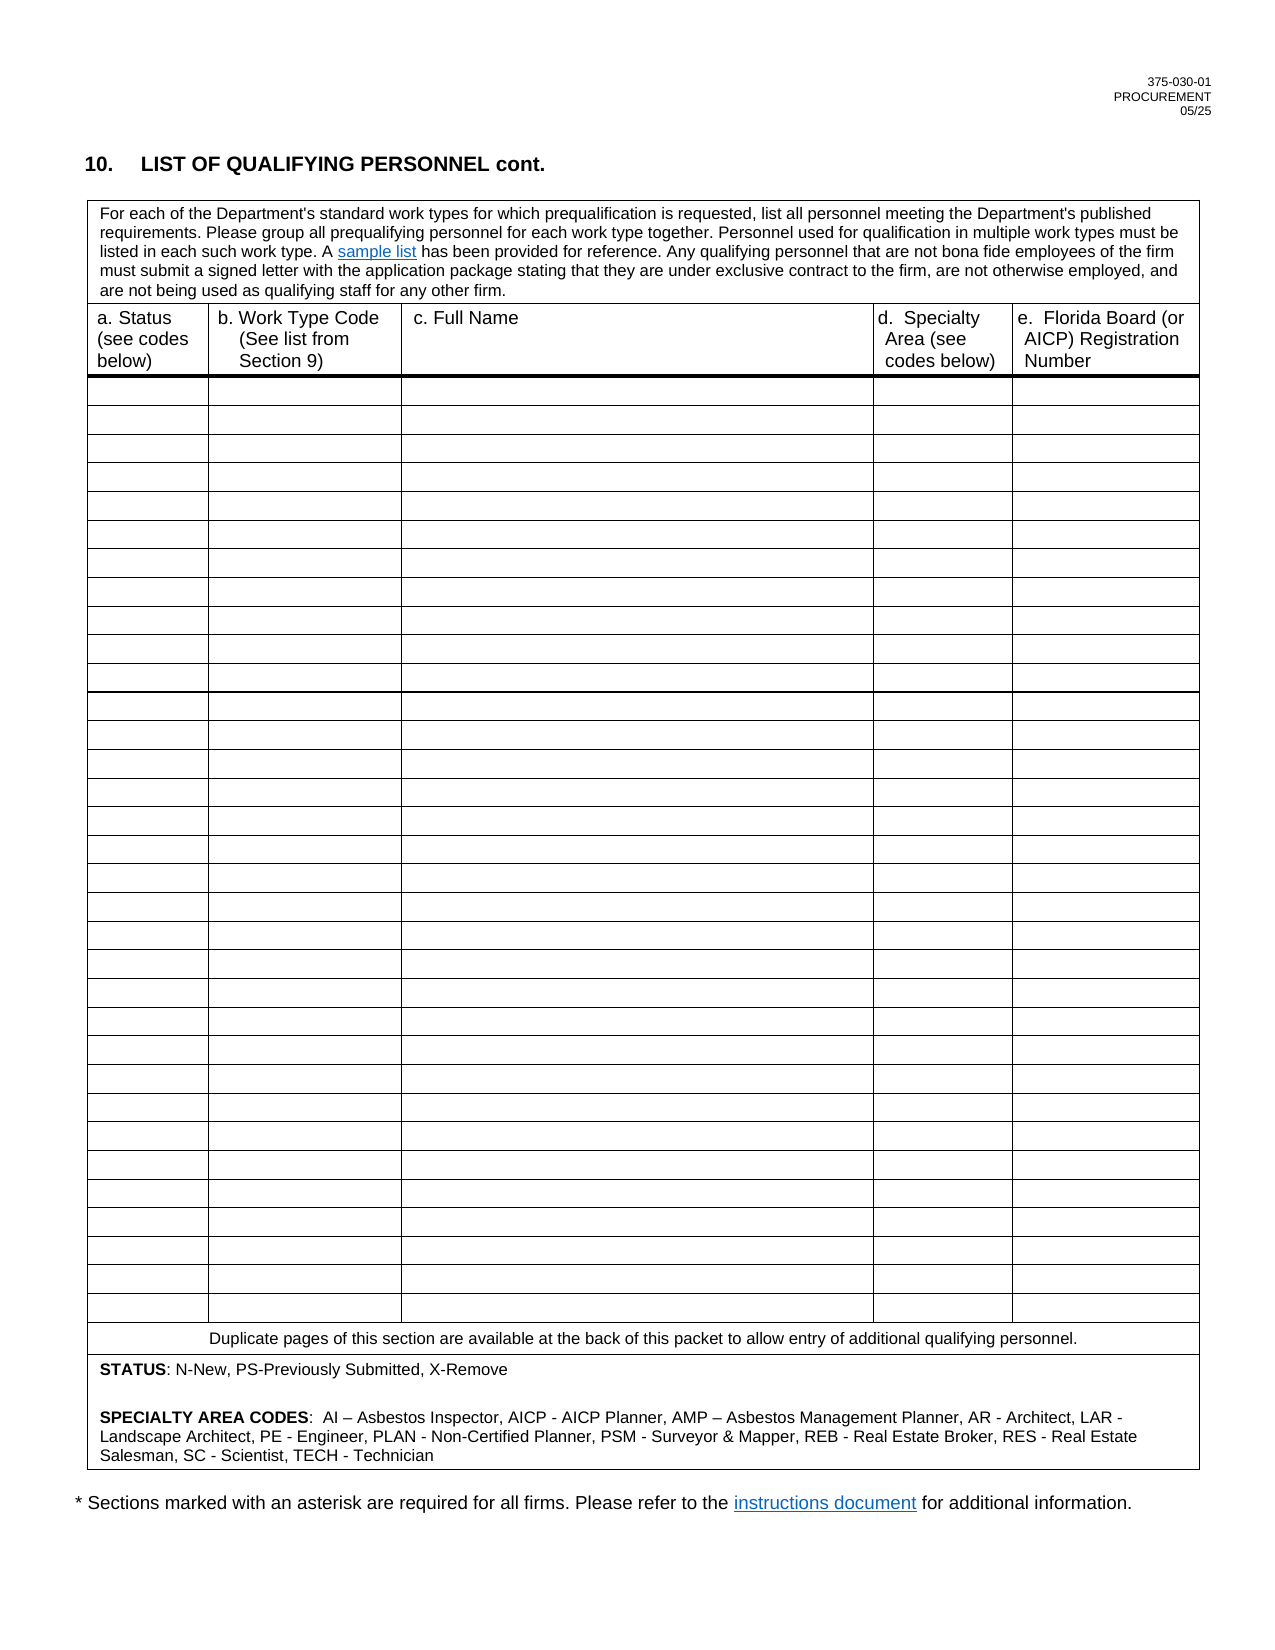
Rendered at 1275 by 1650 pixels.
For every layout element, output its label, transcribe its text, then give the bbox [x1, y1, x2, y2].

table_cell [402, 1122, 873, 1150]
table_cell [1013, 1065, 1199, 1092]
table_cell [209, 750, 401, 777]
table_cell [402, 693, 873, 720]
table_cell [1013, 950, 1199, 978]
table_cell [88, 864, 208, 892]
table_cell [1013, 1265, 1199, 1293]
table_cell [402, 635, 873, 663]
table_cell [209, 1294, 401, 1322]
table_cell [402, 549, 873, 577]
table_cell [209, 578, 401, 606]
table_cell [402, 950, 873, 978]
table_cell [874, 463, 1012, 491]
table_cell [874, 406, 1012, 434]
table_cell [1013, 979, 1199, 1007]
table_cell [402, 864, 873, 892]
table_cell [402, 1036, 873, 1064]
table_cell [402, 750, 873, 777]
table_cell [88, 1294, 208, 1322]
table_cell [88, 549, 208, 577]
table_cell [1013, 607, 1199, 634]
table_cell [209, 1094, 401, 1121]
table_cell [874, 1065, 1012, 1092]
table_cell [209, 521, 401, 548]
list LIST OF QUALIFYING PERSONNEL cont. [84, 152, 1200, 176]
table_cell [1013, 750, 1199, 777]
text * Sections marked with an asterisk are required for all firms. Please refer to the instructions document for additional information. [75, 1492, 1200, 1513]
table_cell [209, 463, 401, 491]
table_cell [88, 693, 208, 720]
table_cell [209, 607, 401, 634]
table_cell [402, 664, 873, 691]
table_cell [874, 1122, 1012, 1150]
table_cell [209, 979, 401, 1007]
table_cell [88, 922, 208, 949]
table_cell [1013, 1094, 1199, 1121]
table_cell [402, 1008, 873, 1035]
table_cell [88, 750, 208, 777]
table_cell [209, 922, 401, 949]
table_cell [402, 1094, 873, 1121]
table_cell [209, 406, 401, 434]
table_cell [874, 922, 1012, 949]
table_cell [209, 635, 401, 663]
table_cell [1013, 463, 1199, 491]
table_cell [402, 836, 873, 863]
table_cell [88, 1237, 208, 1264]
table_cell [88, 950, 208, 978]
table_cell [88, 1008, 208, 1035]
table_cell [402, 1180, 873, 1207]
table_cell [874, 1265, 1012, 1293]
table_cell [1013, 1036, 1199, 1064]
table_cell [209, 549, 401, 577]
table_cell [874, 521, 1012, 548]
table_cell [1013, 922, 1199, 949]
table_cell [88, 378, 208, 405]
table_cell [88, 979, 208, 1007]
table_cell [402, 521, 873, 548]
table_cell [1013, 807, 1199, 835]
table_cell [209, 1265, 401, 1293]
table_cell [402, 435, 873, 462]
table_cell [402, 922, 873, 949]
table_cell [209, 807, 401, 835]
table_cell [88, 779, 208, 806]
table_cell [402, 979, 873, 1007]
table_cell c. Full Name [402, 304, 873, 374]
table_cell [874, 492, 1012, 519]
table_cell [1013, 521, 1199, 548]
table_cell [209, 1122, 401, 1150]
table_cell STATUS: N-New, PS-Previously Submitted, X-Remove SPECIALTY AREA CODES: AI – Asbestos Inspector, AICP - AICP Planner, AMP – Asbestos Management Planner, AR - Architect, LAR - Landscape Architect, PE - Engineer, PLAN - Non-Certified Planner, PSM - Surveyor & Mapper, REB - Real Estate Broker, RES - Real Estate Salesman, SC - Scientist, TECH - Technician [88, 1355, 1199, 1469]
table_cell [874, 1294, 1012, 1322]
table_cell [402, 492, 873, 519]
table_cell [402, 1065, 873, 1092]
table_cell [402, 406, 873, 434]
table_cell [1013, 1151, 1199, 1178]
table_cell [88, 607, 208, 634]
table_cell [88, 836, 208, 863]
table_cell [209, 1065, 401, 1092]
table_cell [874, 1180, 1012, 1207]
table_cell d. Specialty Area (see codes below) [874, 304, 1012, 374]
table_cell [874, 607, 1012, 634]
table_cell [402, 1208, 873, 1236]
table_cell [209, 864, 401, 892]
table_cell [209, 693, 401, 720]
table_cell [874, 635, 1012, 663]
table_cell [874, 750, 1012, 777]
table_cell [88, 463, 208, 491]
table_cell [209, 950, 401, 978]
table_cell [88, 435, 208, 462]
table_cell [874, 864, 1012, 892]
table_cell [88, 664, 208, 691]
table_cell [1013, 836, 1199, 863]
table_cell [209, 1151, 401, 1178]
table_cell [874, 578, 1012, 606]
table_cell [402, 463, 873, 491]
table_cell [88, 1151, 208, 1178]
table_cell [88, 521, 208, 548]
table_cell [1013, 406, 1199, 434]
table_cell [1013, 721, 1199, 749]
table_cell [1013, 1294, 1199, 1322]
table_cell [402, 378, 873, 405]
table_cell [88, 635, 208, 663]
table_cell [209, 1237, 401, 1264]
table_cell [402, 578, 873, 606]
table_cell [874, 1237, 1012, 1264]
table_cell Status (see codes below) [88, 304, 208, 374]
table_cell [402, 779, 873, 806]
table_cell [874, 893, 1012, 921]
table_cell [402, 1265, 873, 1293]
table_cell [209, 1008, 401, 1035]
table_cell [874, 979, 1012, 1007]
table_cell [88, 578, 208, 606]
table_cell [874, 779, 1012, 806]
table_cell [88, 492, 208, 519]
table_cell [1013, 864, 1199, 892]
table_cell [874, 1151, 1012, 1178]
table_cell [1013, 1208, 1199, 1236]
table_cell [1013, 1237, 1199, 1264]
table_cell [874, 664, 1012, 691]
table_cell [1013, 578, 1199, 606]
table_cell [1013, 1122, 1199, 1150]
table_cell [209, 779, 401, 806]
table_cell [209, 435, 401, 462]
table_cell [874, 807, 1012, 835]
table_cell [209, 1208, 401, 1236]
table_cell [88, 807, 208, 835]
table_header For each of the Department's standard work types for which prequalification is requested, list all personnel meeting the Department's published requirements. Please group all prequalifying personnel for each work type together. Personnel used for qualification in multiple work types must be listed in each such work type. A sample list has been provided for reference. Any qualifying personnel that are not bona fide employees of the firm must submit a signed letter with the application package stating that they are under exclusive contract to the firm, are not otherwise employed, and are not being used as qualifying staff for any other firm. [88, 201, 1199, 302]
table_cell [88, 1180, 208, 1207]
table_cell [874, 549, 1012, 577]
table_cell [88, 1094, 208, 1121]
table_cell [1013, 492, 1199, 519]
table_cell [874, 836, 1012, 863]
table_cell [209, 1036, 401, 1064]
table_cell [209, 1180, 401, 1207]
table_cell [402, 1151, 873, 1178]
table_cell [874, 693, 1012, 720]
table_cell [1013, 693, 1199, 720]
table_cell [88, 1036, 208, 1064]
table_cell [874, 1208, 1012, 1236]
table_cell [209, 893, 401, 921]
table_cell [402, 1294, 873, 1322]
table_cell [1013, 1180, 1199, 1207]
table_cell [1013, 893, 1199, 921]
table_cell Duplicate pages of this section are available at the back of this packet to allow entry of additional qualifying personnel. [88, 1323, 1199, 1354]
table_cell [1013, 664, 1199, 691]
table_cell [402, 607, 873, 634]
table_cell [209, 721, 401, 749]
table_cell [402, 807, 873, 835]
table_cell [402, 1237, 873, 1264]
table_cell [874, 1094, 1012, 1121]
table_cell [874, 721, 1012, 749]
table_cell [402, 721, 873, 749]
table_cell [209, 492, 401, 519]
table_cell [1013, 779, 1199, 806]
table_cell [1013, 1008, 1199, 1035]
table_cell [209, 378, 401, 405]
table_cell [1013, 549, 1199, 577]
table_cell [88, 893, 208, 921]
table_cell [1013, 378, 1199, 405]
table_cell [874, 950, 1012, 978]
table_cell [88, 406, 208, 434]
table_cell [88, 1065, 208, 1092]
table_cell [88, 1122, 208, 1150]
table_cell [874, 1008, 1012, 1035]
table_cell [874, 435, 1012, 462]
table_cell [88, 721, 208, 749]
table_cell [88, 1265, 208, 1293]
table_cell [88, 1208, 208, 1236]
table_cell b. Work Type Code (See list from Section 9) [209, 304, 401, 374]
table_cell [209, 664, 401, 691]
table_cell [209, 836, 401, 863]
table_cell e. Florida Board (or AICP) Registration Number [1013, 304, 1199, 374]
table_cell [874, 378, 1012, 405]
table_cell [402, 893, 873, 921]
table_cell [874, 1036, 1012, 1064]
table_cell [1013, 435, 1199, 462]
table_cell [1013, 635, 1199, 663]
